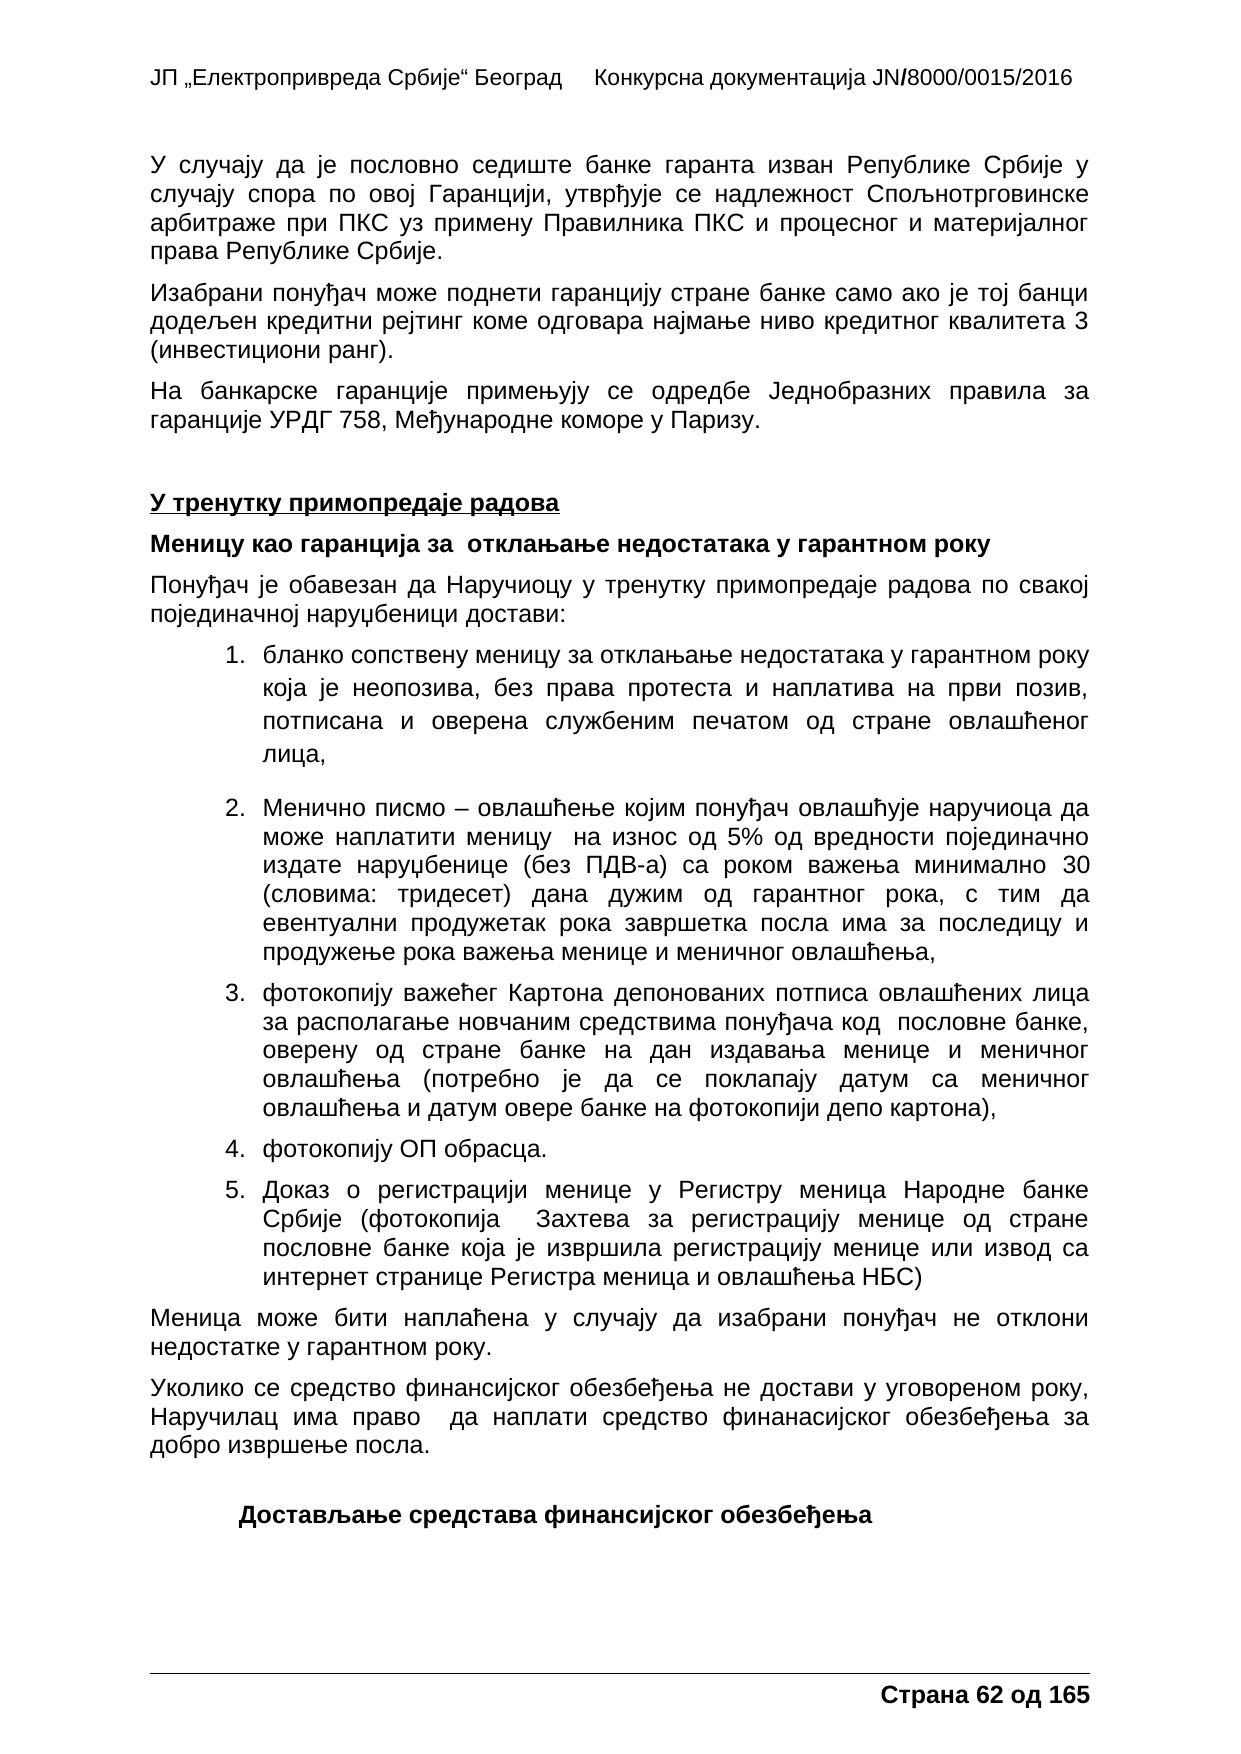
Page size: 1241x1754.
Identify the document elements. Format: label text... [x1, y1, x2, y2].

text Изабрани понуђач може поднети гаранцију стране банке само ако је тој банци додељен кредитни рејтинг коме одговара најмање ниво кредитног квалитета 3 (инвестициони ранг). [150, 277, 1090, 364]
text На банкарске гаранције примењују се одредбе Једнобразних правила за гаранције УРДГ 758, Међународне коморе у Паризу. [150, 376, 1090, 434]
text У случају да је пословно седиште банке гаранта изван Републике Србије у случају спора по овој Гаранцији, утврђује се надлежност Спољнотрговинске арбитраже при ПКС уз примену Правилника ПКС и процесног и материјалног права Републике Србије. [150, 150, 1090, 265]
list Доказ о регистрацији менице у Регистру меница Народне банке Србије (фотокопија Захтева за регистрацију менице од стране пословне банке која је извршила регистрацију менице или извод са интернет странице Регистра меница и овлашћења НБС) [225, 1175, 1090, 1290]
text У тренутку примопредаје радова [150, 487, 1090, 516]
text Уколико се средство финансијског обезбеђења не достави у уговореном року, Наручилац има право да наплати средство финанасијског обезбеђења за добро извршење посла. [150, 1373, 1090, 1459]
text Меницу као гаранција за отклањање недостатака у гарантном року [150, 529, 1090, 557]
list фотокопију ОП обрасца. [225, 1134, 1090, 1163]
text Меница може бити наплаћена у случају да изабрани понуђач не отклони недостатке у гарантном року. [150, 1303, 1090, 1360]
text Достављање средстава финансијског обезбеђења [239, 1500, 1090, 1529]
list бланко сопствену меницу за отклањање недостатака у гарантном року која је неопозива, без права протеста и наплатива на први позив, потписана и оверена службеним печатом од стране овлашћеног лица, [225, 640, 1090, 768]
list Менично писмо – овлашћење којим понуђач овлашћује наручиоца да може наплатити меницу на износ од 5% од вредности појединачно издате наруџбенице (без ПДВ-а) са роком важења минимално 30 (словима: тридесет) дана дужим од гарантног рока, с тим да евентуални продужетак рока завршетка посла има за последицу и продужење рока важења менице и меничног овлашћења, [225, 793, 1090, 965]
text Понуђач је обавезан да Наручиоцу у тренутку примопредаје радова по свакој појединачној наруџбеници достави: [150, 570, 1090, 627]
list фотокопију важећег Картона депонованих потписа овлашћених лица за располагање новчаним средствима понуђача код пословне банке, оверену од стране банке на дан издавања менице и меничног овлашћења (потребно је да се поклапају датум са меничног овлашћења и датум овере банке на фотокопији депо картона), [225, 978, 1090, 1122]
